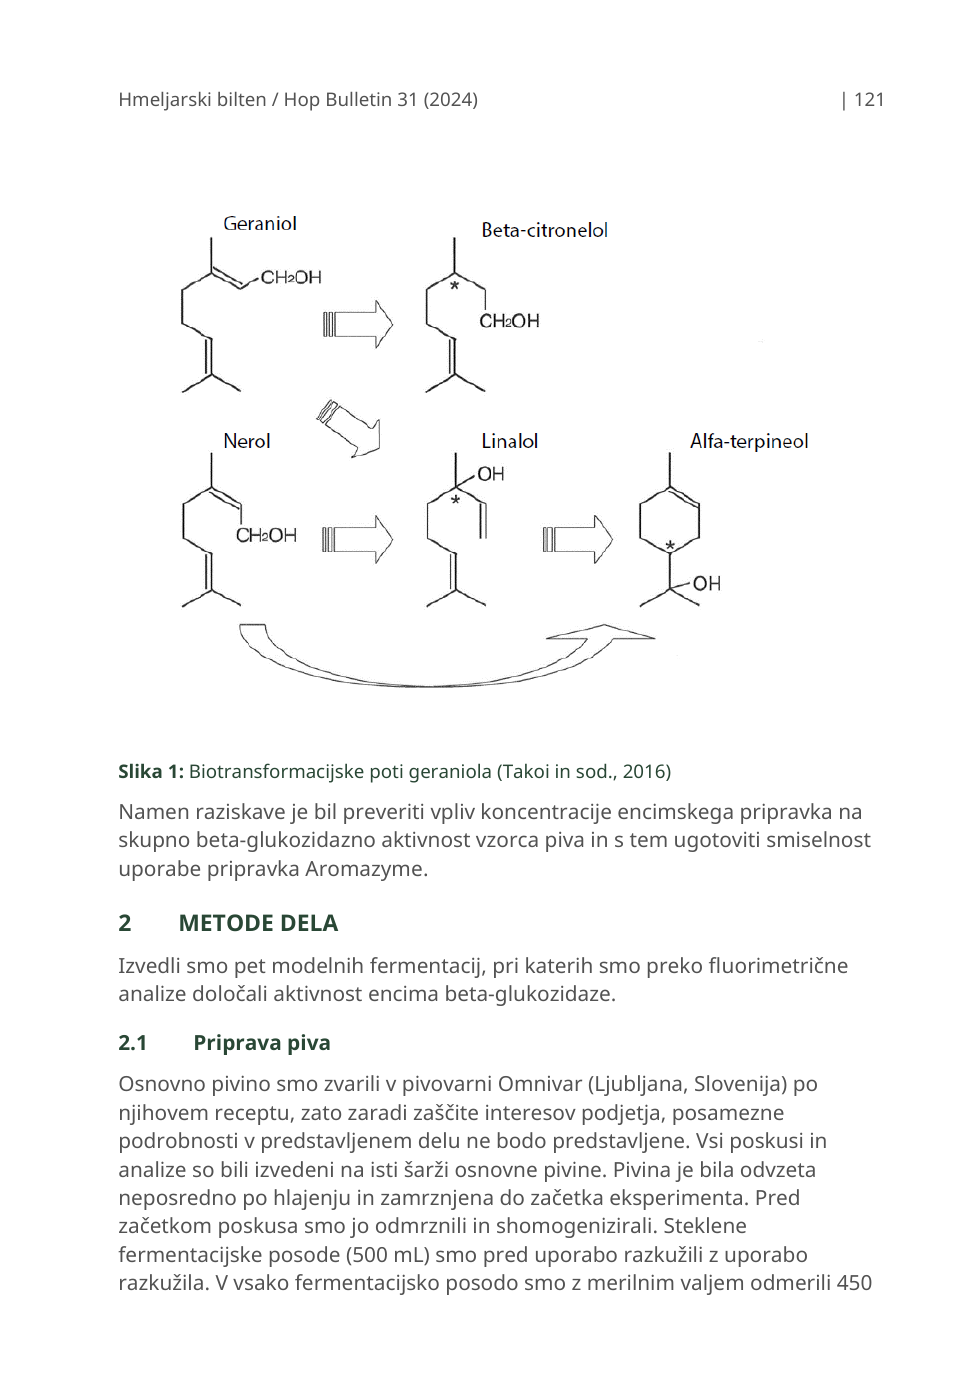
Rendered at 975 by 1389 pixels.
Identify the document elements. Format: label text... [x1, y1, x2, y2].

text Namen raziskave je bil preveriti vpliv koncentracije encimskega pripravka na skupno beta-glukozidazno aktivnost vzorca piva in s tem ugotoviti smiselnost uporabe pripravka Aromazyme. [118, 797, 886, 882]
subtitle METODE DELA [118, 907, 886, 938]
text Slika 1: Biotransformacijske poti geraniola (Takoi in sod., 2016) [118, 759, 886, 784]
text Izvedli smo pet modelnih fermentacij, pri katerih smo preko fluorimetrične analize določali aktivnost encima beta-glukozidaze. [118, 951, 886, 1008]
subtitle Priprava piva [118, 1028, 886, 1057]
picture [118, 149, 863, 753]
